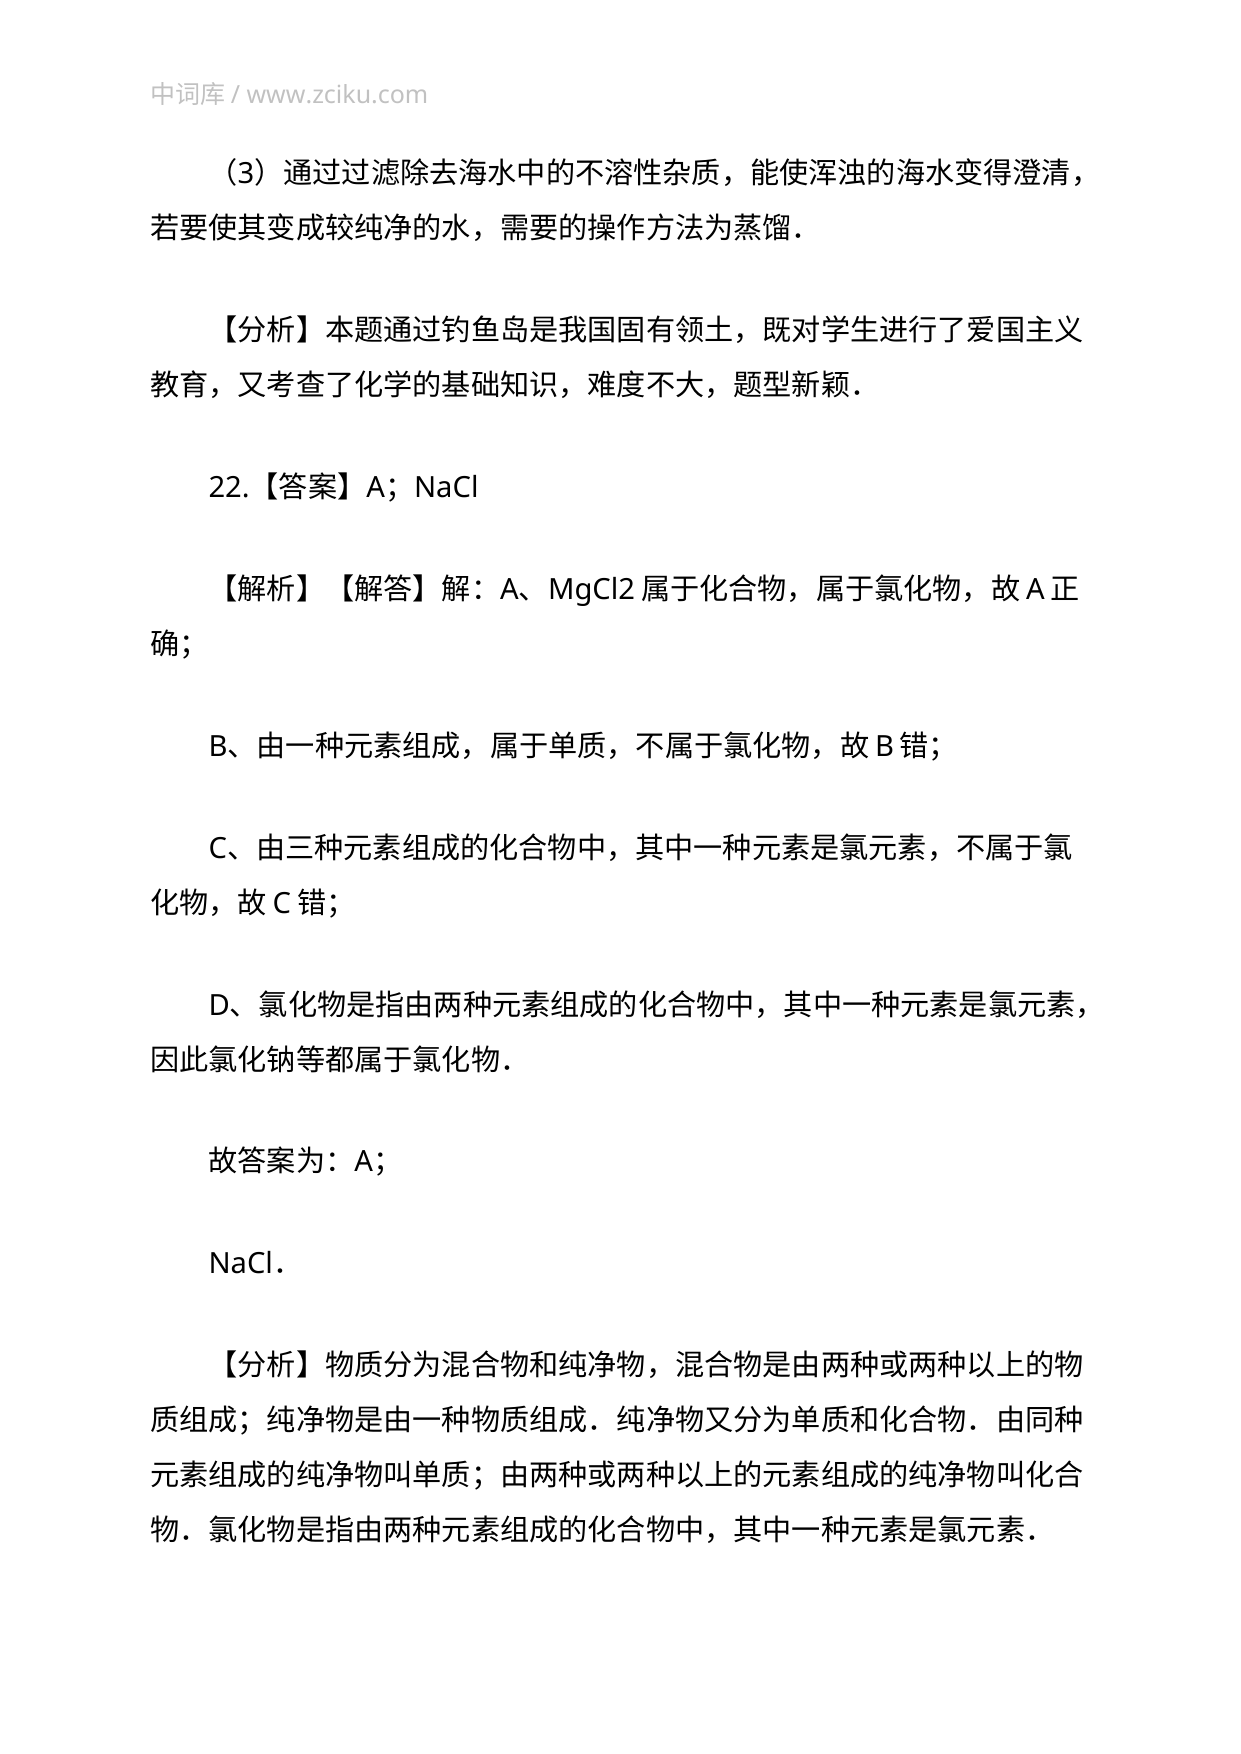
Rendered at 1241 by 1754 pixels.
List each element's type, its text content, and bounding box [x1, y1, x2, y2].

text 【解析】【解答】解：A、MgCl2属于化合物，属于氯化物，故A正确； [150, 565, 1090, 663]
text NaCl． [150, 1240, 1090, 1282]
text 【分析】物质分为混合物和纯净物，混合物是由两种或两种以上的物质组成；纯净物是由一种物质组成．纯净物又分为单质和化合物．由同种元素组成的纯净物叫单质；由两种或两种以上的元素组成的纯净物叫化合物．氯化物是指由两种元素组成的化合物中，其中一种元素是氯元素． [150, 1342, 1090, 1549]
text （3）通过过滤除去海水中的不溶性杂质，能使浑浊的海水变得澄清，若要使其变成较纯净的水，需要的操作方法为蒸馏． [150, 150, 1090, 247]
text 故答案为：A； [150, 1138, 1090, 1180]
text 22.【答案】A；NaCl [150, 463, 1090, 506]
text B、由一种元素组成，属于单质，不属于氯化物，故B错； [150, 722, 1090, 764]
text 【分析】本题通过钓鱼岛是我国固有领土，既对学生进行了爱国主义教育，又考查了化学的基础知识，难度不大，题型新颖． [150, 307, 1090, 404]
text C、由三种元素组成的化合物中，其中一种元素是氯元素，不属于氯化物，故C错； [150, 824, 1090, 922]
text D、氯化物是指由两种元素组成的化合物中，其中一种元素是氯元素，因此氯化钠等都属于氯化物． [150, 981, 1090, 1078]
